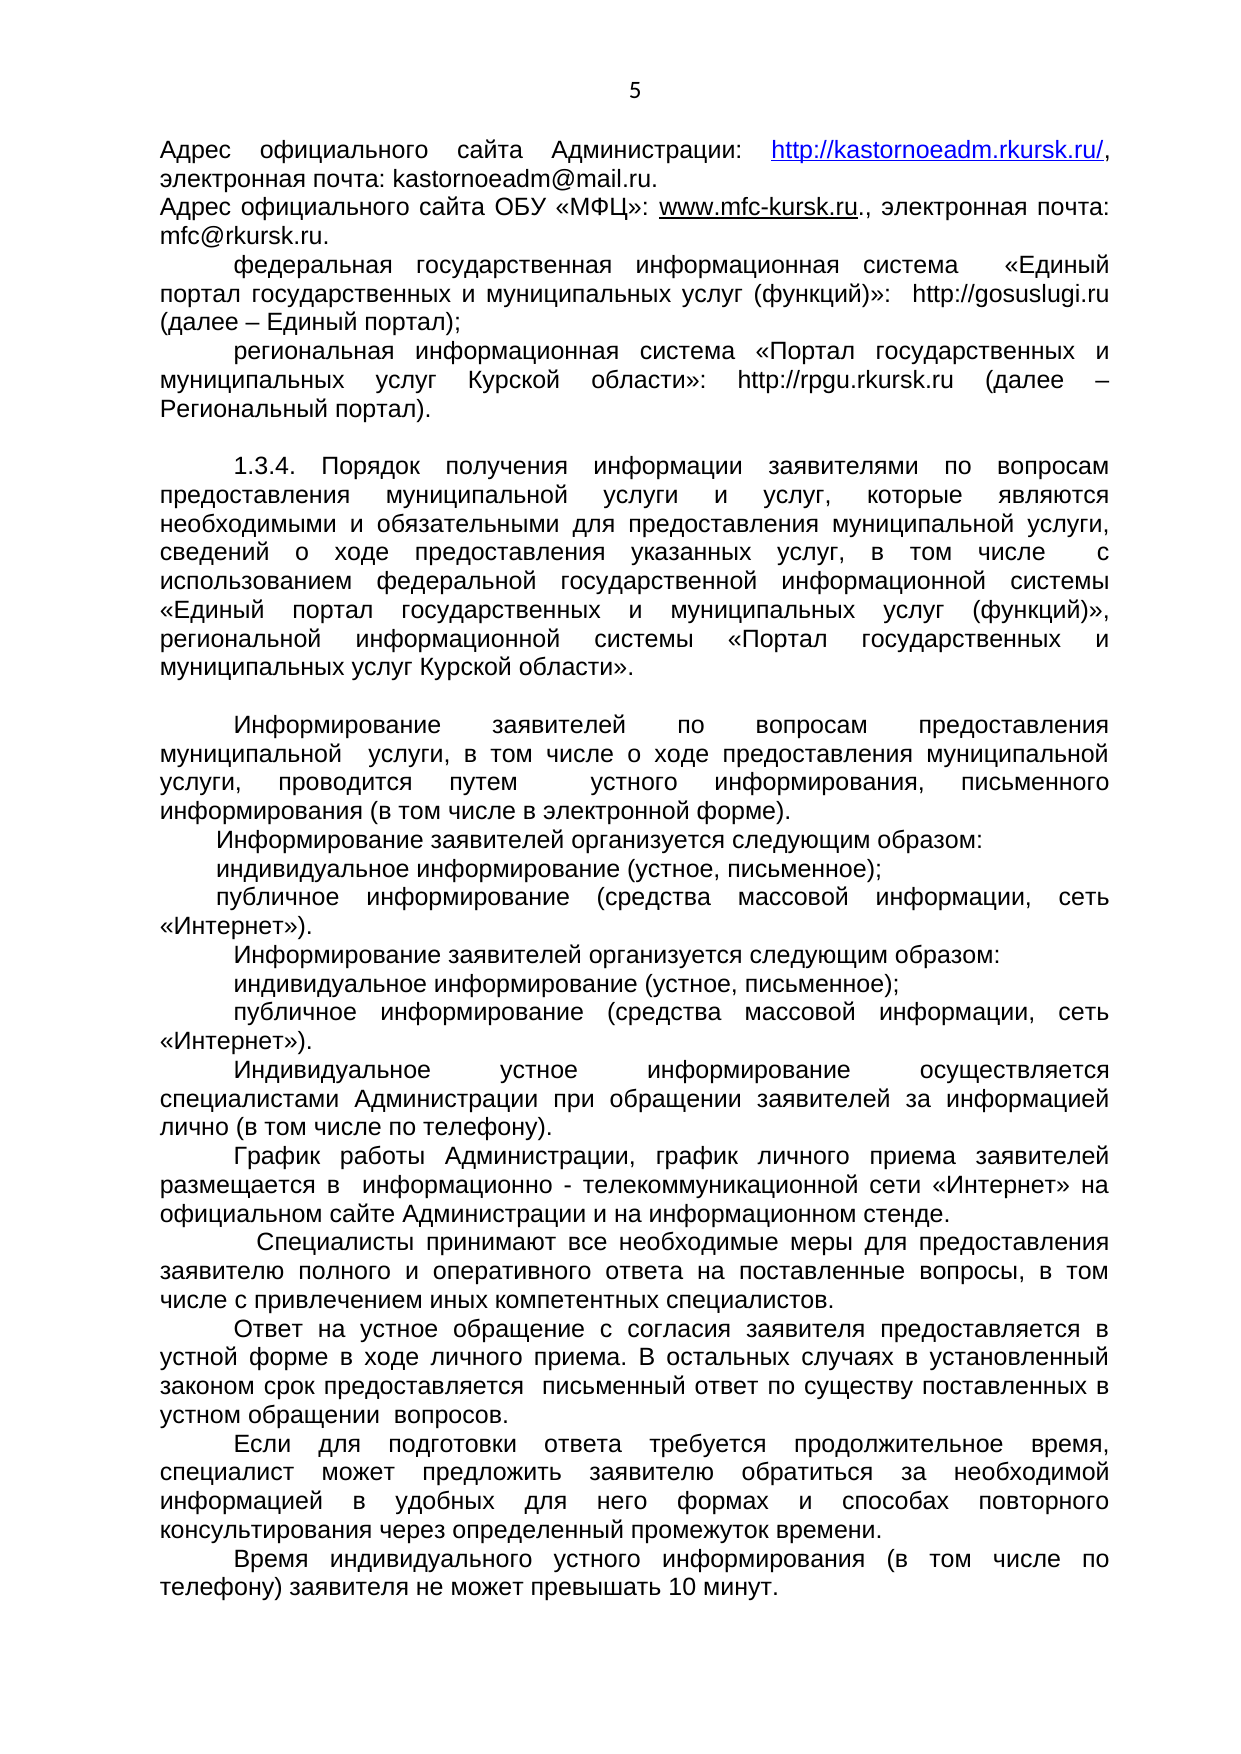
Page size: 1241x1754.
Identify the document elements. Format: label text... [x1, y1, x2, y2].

text Ответ на устное обращение с согласия заявителя предоставляется в устной форме в ходе личного приема. В остальных случаях в установленный законом срок предоставляется письменный ответ по существу поставленных в устном обращении вопросов. [159, 1314, 1110, 1429]
text Специалисты принимают все необходимые меры для предоставления заявителю полного и оперативного ответа на поставленные вопросы, в том числе с привлечением иных компетентных специалистов. [159, 1227, 1110, 1314]
text Адрес официального сайта ОБУ «МФЦ»: www.mfc-kursk.ru., электронная почта: mfc@rkursk.ru. [159, 192, 1110, 250]
text Индивидуальное устное информирование осуществляется специалистами Администрации при обращении заявителей за информацией лично (в том числе по телефону). [159, 1055, 1110, 1141]
text индивидуальное информирование (устное, письменное); [159, 854, 1110, 882]
text Время индивидуального устного информирования (в том числе по телефону) заявителя не может превышать 10 минут. [159, 1544, 1110, 1601]
text публичное информирование (средства массовой информации, сеть «Интернет»). [159, 997, 1110, 1055]
text Информирование заявителей организуется следующим образом: [159, 825, 1110, 854]
text Адрес официального сайта Администрации: http://kastornoeadm.rkursk.ru/, электронная почта: kastornoeadm@mail.ru. [159, 135, 1110, 192]
text индивидуальное информирование (устное, письменное); [159, 969, 1110, 997]
text Если для подготовки ответа требуется продолжительное время, специалист может предложить заявителю обратиться за необходимой информацией в удобных для него формах и способах повторного консультирования через определенный промежуток времени. [159, 1429, 1110, 1544]
text региональная информационная система «Портал государственных и муниципальных услуг Курской области»: http://rpgu.rkursk.ru (далее – Региональный портал). [159, 336, 1110, 422]
text График работы Администрации, график личного приема заявителей размещается в информационно - телекоммуникационной сети «Интернет» на официальном сайте Администрации и на информационном стенде. [159, 1141, 1110, 1227]
text Информирование заявителей организуется следующим образом: [159, 940, 1110, 969]
text Информирование заявителей по вопросам предоставления муниципальной услуги, в том числе о ходе предоставления муниципальной услуги, проводится путем устного информирования, письменного информирования (в том числе в электронной форме). [159, 710, 1110, 825]
text публичное информирование (средства массовой информации, сеть «Интернет»). [159, 882, 1110, 940]
text федеральная государственная информационная система «Единый портал государственных и муниципальных услуг (функций)»: http://gosuslugi.ru (далее – Единый портал); [159, 250, 1110, 336]
text 1.3.4. Порядок получения информации заявителями по вопросам предоставления муниципальной услуги и услуг, которые являются необходимыми и обязательными для предоставления муниципальной услуги, сведений о ходе предоставления указанных услуг, в том числе с использованием федеральной государственной информационной системы «Единый портал государственных и муниципальных услуг (функций)», региональной информационной системы «Портал государственных и муниципальных услуг Курской области». [159, 451, 1110, 681]
